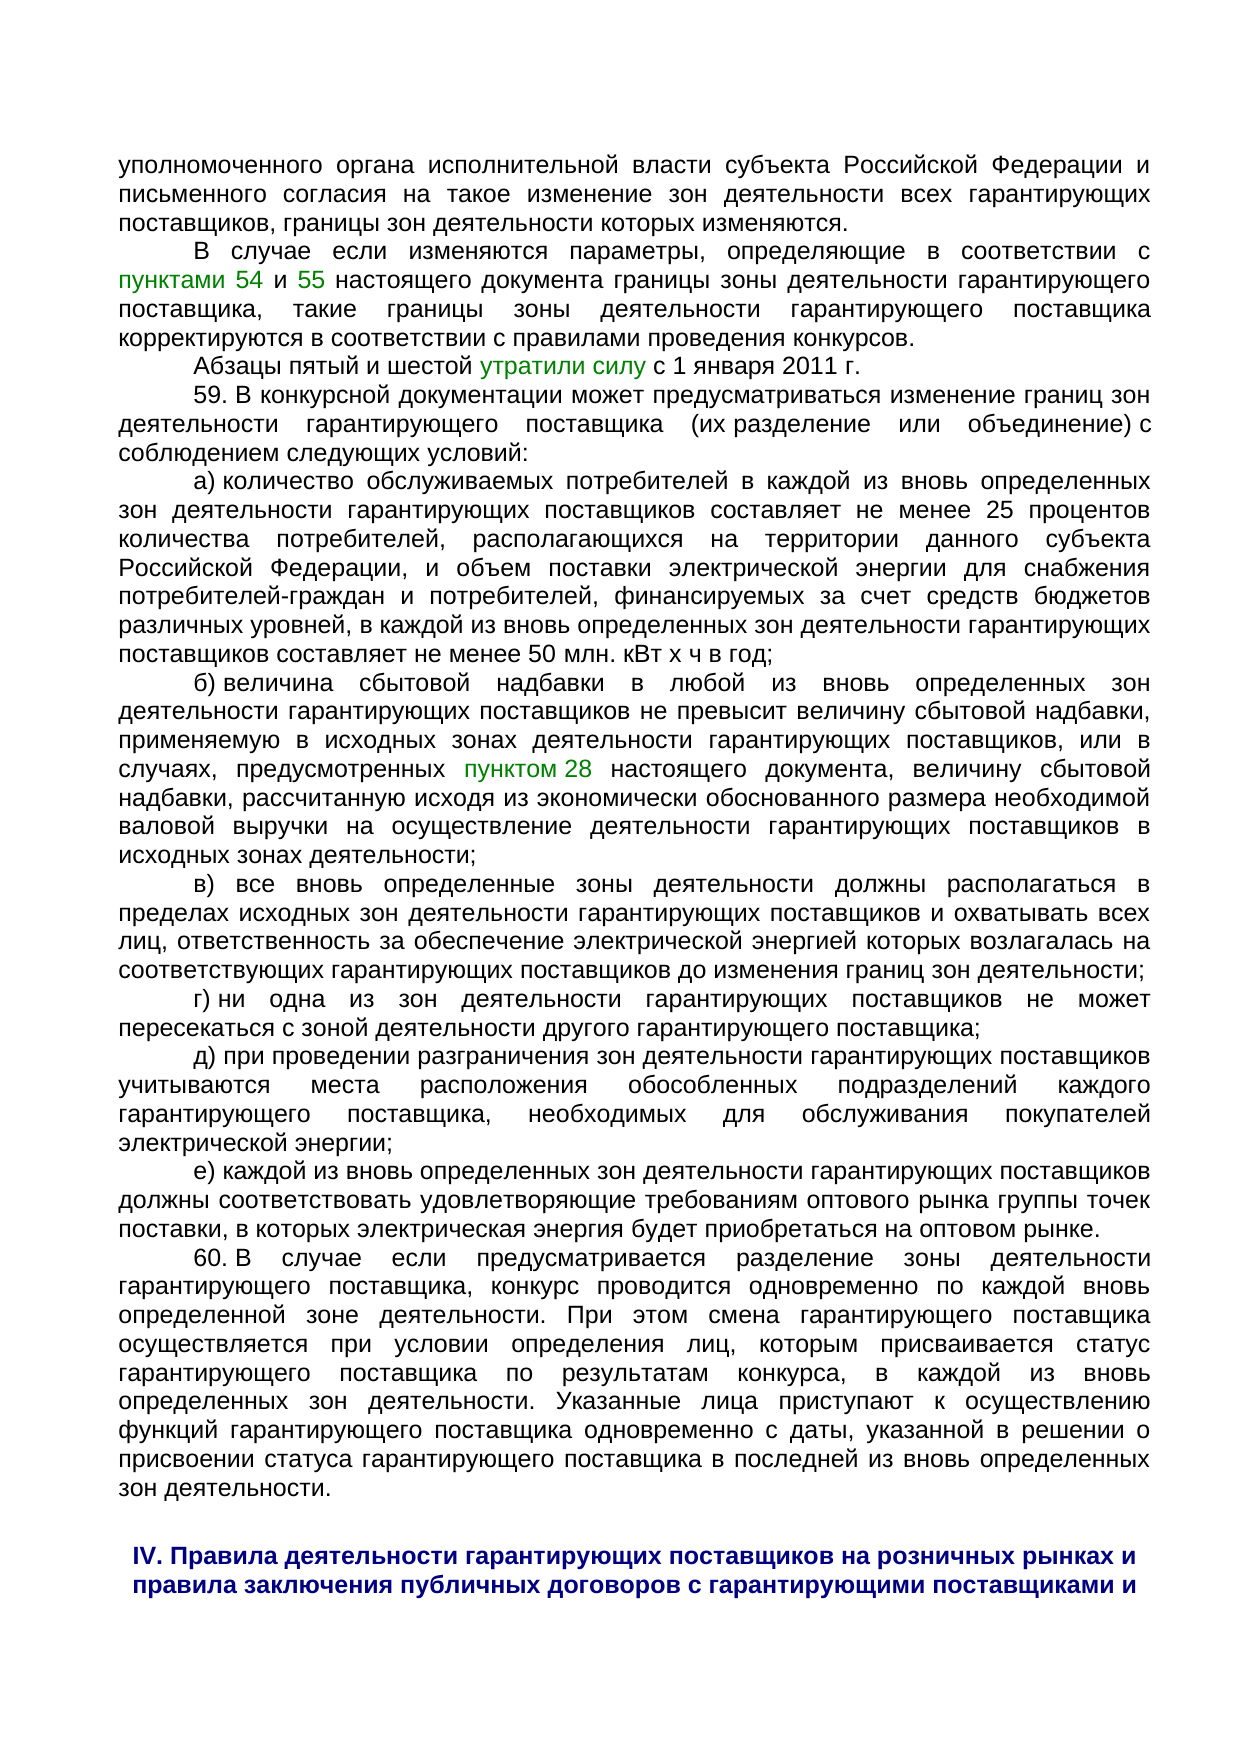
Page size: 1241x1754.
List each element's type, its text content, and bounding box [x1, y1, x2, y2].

text а) количество обслуживаемых потребителей в каждой из вновь определенных зон деятельности гарантирующих поставщиков составляет не менее 25 процентов количества потребителей, располагающихся на территории данного субъекта Российской Федерации, и объем поставки электрической энергии для снабжения потребителей-граждан и потребителей, финансируемых за счет средств бюджетов различных уровней, в каждой из вновь определенных зон деятельности гарантирующих поставщиков составляет не менее 50 млн. кВт х ч в год; [118, 466, 1152, 667]
text 60. В случае если предусматривается разделение зоны деятельности гарантирующего поставщика, конкурс проводится одновременно по каждой вновь определенной зоне деятельности. При этом смена гарантирующего поставщика осуществляется при условии определения лиц, которым присваивается статус гарантирующего поставщика по результатам конкурса, в каждой из вновь определенных зон деятельности. Указанные лица приступают к осуществлению функций гарантирующего поставщика одновременно с даты, указанной в решении о присвоении статуса гарантирующего поставщика в последней из вновь определенных зон деятельности. [118, 1242, 1152, 1501]
text в) все вновь определенные зоны деятельности должны располагаться в пределах исходных зон деятельности гарантирующих поставщиков и охватывать всех лиц, ответственность за обеспечение электрической энергией которых возлагалась на соответствующих гарантирующих поставщиков до изменения границ зон деятельности; [118, 869, 1152, 984]
text В случае если изменяются параметры, определяющие в соответствии с пунктами 54 и 55 настоящего документа границы зоны деятельности гарантирующего поставщика, такие границы зоны деятельности гарантирующего поставщика корректируются в соответствии с правилами проведения конкурсов. [118, 236, 1152, 351]
text д) при проведении разграничения зон деятельности гарантирующих поставщиков учитываются места расположения обособленных подразделений каждого гарантирующего поставщика, необходимых для обслуживания покупателей электрической энергии; [118, 1041, 1152, 1156]
text б) величина сбытовой надбавки в любой из вновь определенных зон деятельности гарантирующих поставщиков не превысит величину сбытовой надбавки, применяемую в исходных зонах деятельности гарантирующих поставщиков, или в случаях, предусмотренных пунктом 28 настоящего документа, величину сбытовой надбавки, рассчитанную исходя из экономически обоснованного размера необходимой валовой выручки на осуществление деятельности гарантирующих поставщиков в исходных зонах деятельности; [118, 667, 1152, 869]
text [118, 150, 1152, 236]
text г) ни одна из зон деятельности гарантирующих поставщиков не может пересекаться с зоной деятельности другого гарантирующего поставщика; [118, 984, 1152, 1041]
text 59. В конкурсной документации может предусматриваться изменение границ зон деятельности гарантирующего поставщика (их разделение или объединение) с соблюдением следующих условий: [118, 380, 1152, 466]
text Абзацы пятый и шестой утратили силу с 1 января 2011 г. [118, 351, 1152, 380]
text е) каждой из вновь определенных зон деятельности гарантирующих поставщиков должны соответствовать удовлетворяющие требованиям оптового рынка группы точек поставки, в которых электрическая энергия будет приобретаться на оптовом рынке. [118, 1156, 1152, 1242]
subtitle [118, 1541, 1152, 1599]
